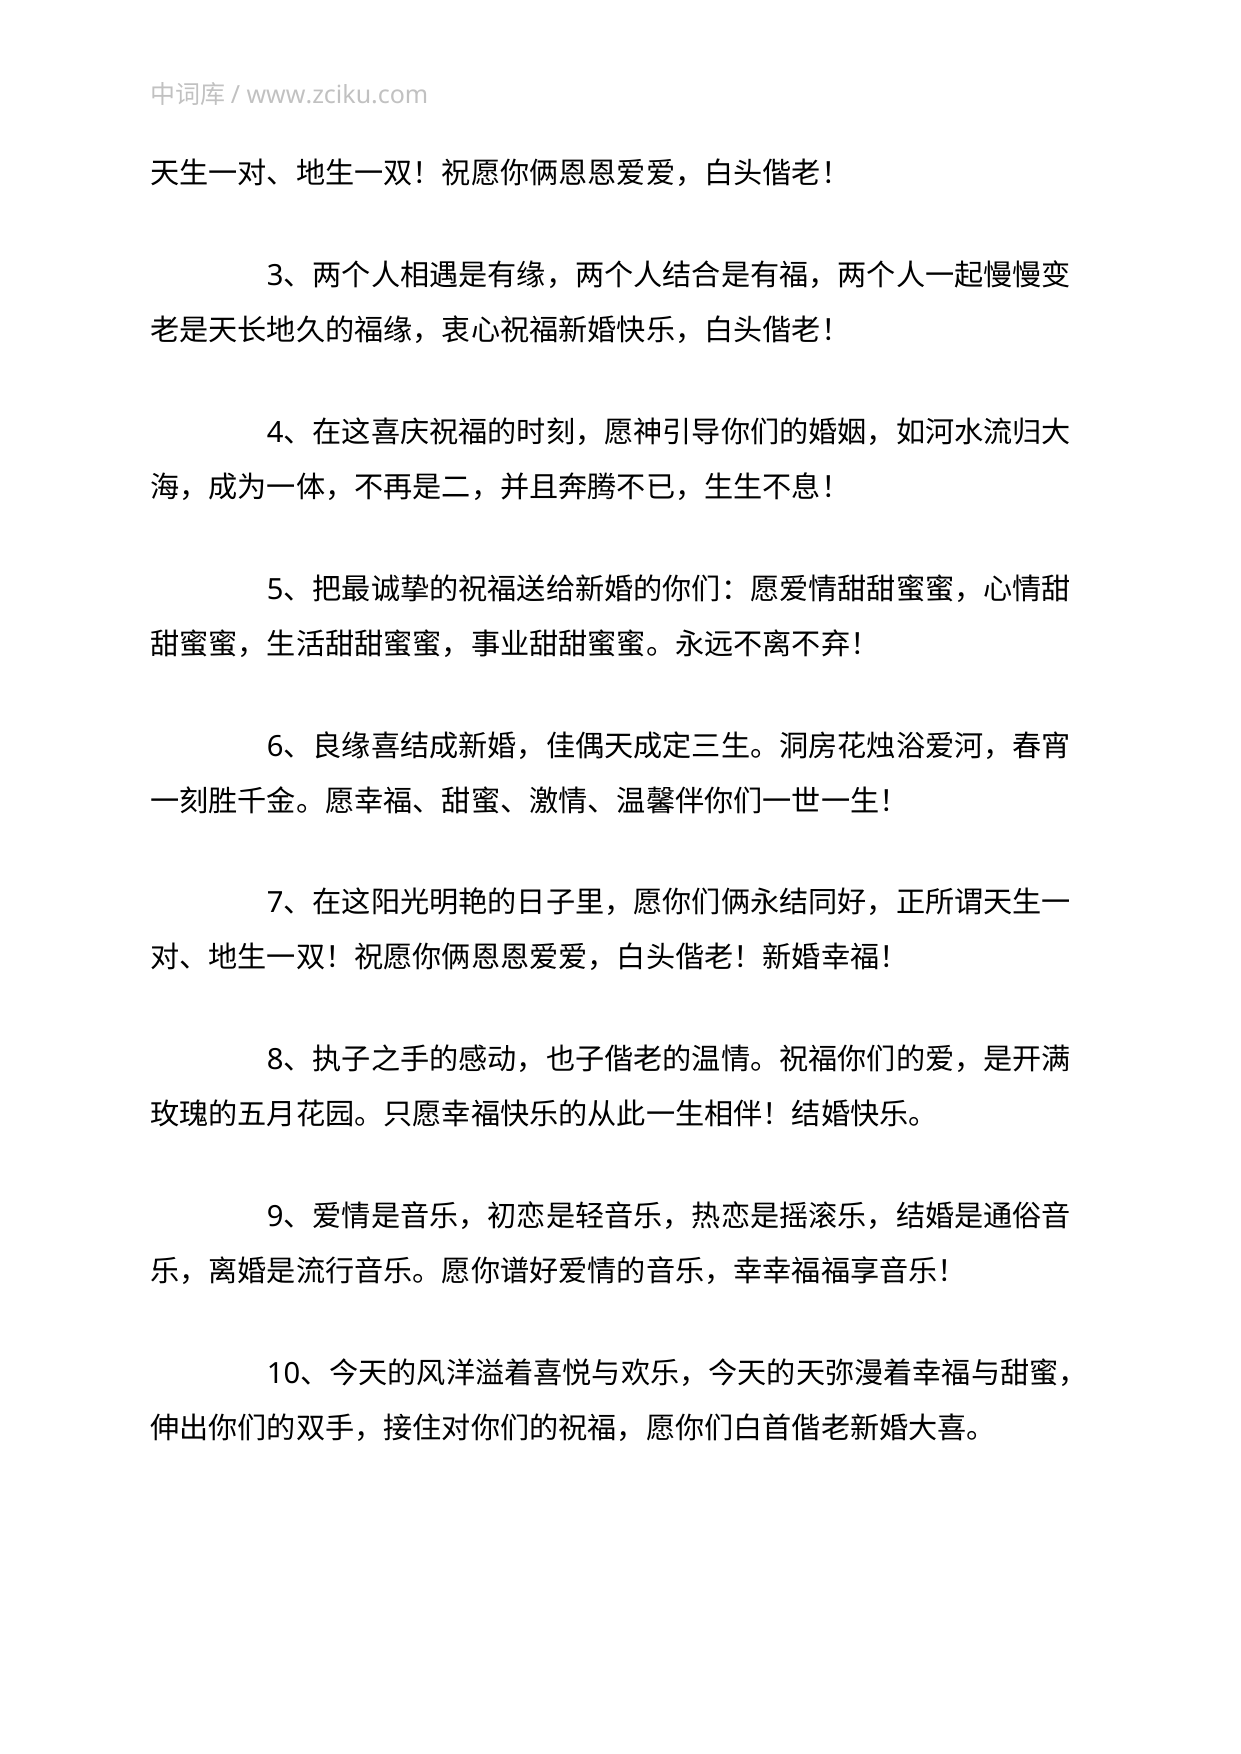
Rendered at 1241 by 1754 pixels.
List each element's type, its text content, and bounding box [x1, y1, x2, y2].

text 7、在这阳光明艳的日子里，愿你们俩永结同好，正所谓天生一对、地生一双！祝愿你俩恩恩爱爱，白头偕老！新婚幸福！ [150, 879, 1090, 976]
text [150, 150, 1090, 192]
text 10、今天的风洋溢着喜悦与欢乐，今天的天弥漫着幸福与甜蜜，伸出你们的双手，接住对你们的祝福，愿你们白首偕老新婚大喜。 [150, 1349, 1090, 1446]
text 5、把最诚挚的祝福送给新婚的你们：愿爱情甜甜蜜蜜，心情甜甜蜜蜜，生活甜甜蜜蜜，事业甜甜蜜蜜。永远不离不弃！ [150, 565, 1090, 663]
text 4、在这喜庆祝福的时刻，愿神引导你们的婚姻，如河水流归大海，成为一体，不再是二，并且奔腾不已，生生不息！ [150, 408, 1090, 506]
text 3、两个人相遇是有缘，两个人结合是有福，两个人一起慢慢变老是天长地久的福缘，衷心祝福新婚快乐，白头偕老！ [150, 252, 1090, 349]
text 6、良缘喜结成新婚，佳偶天成定三生。洞房花烛浴爱河，春宵一刻胜千金。愿幸福、甜蜜、激情、温馨伴你们一世一生！ [150, 722, 1090, 819]
text 9、爱情是音乐，初恋是轻音乐，热恋是摇滚乐，结婚是通俗音乐，离婚是流行音乐。愿你谱好爱情的音乐，幸幸福福享音乐！ [150, 1192, 1090, 1290]
text 8、执子之手的感动，也子偕老的温情。祝福你们的爱，是开满玫瑰的五月花园。只愿幸福快乐的从此一生相伴！结婚快乐。 [150, 1036, 1090, 1133]
